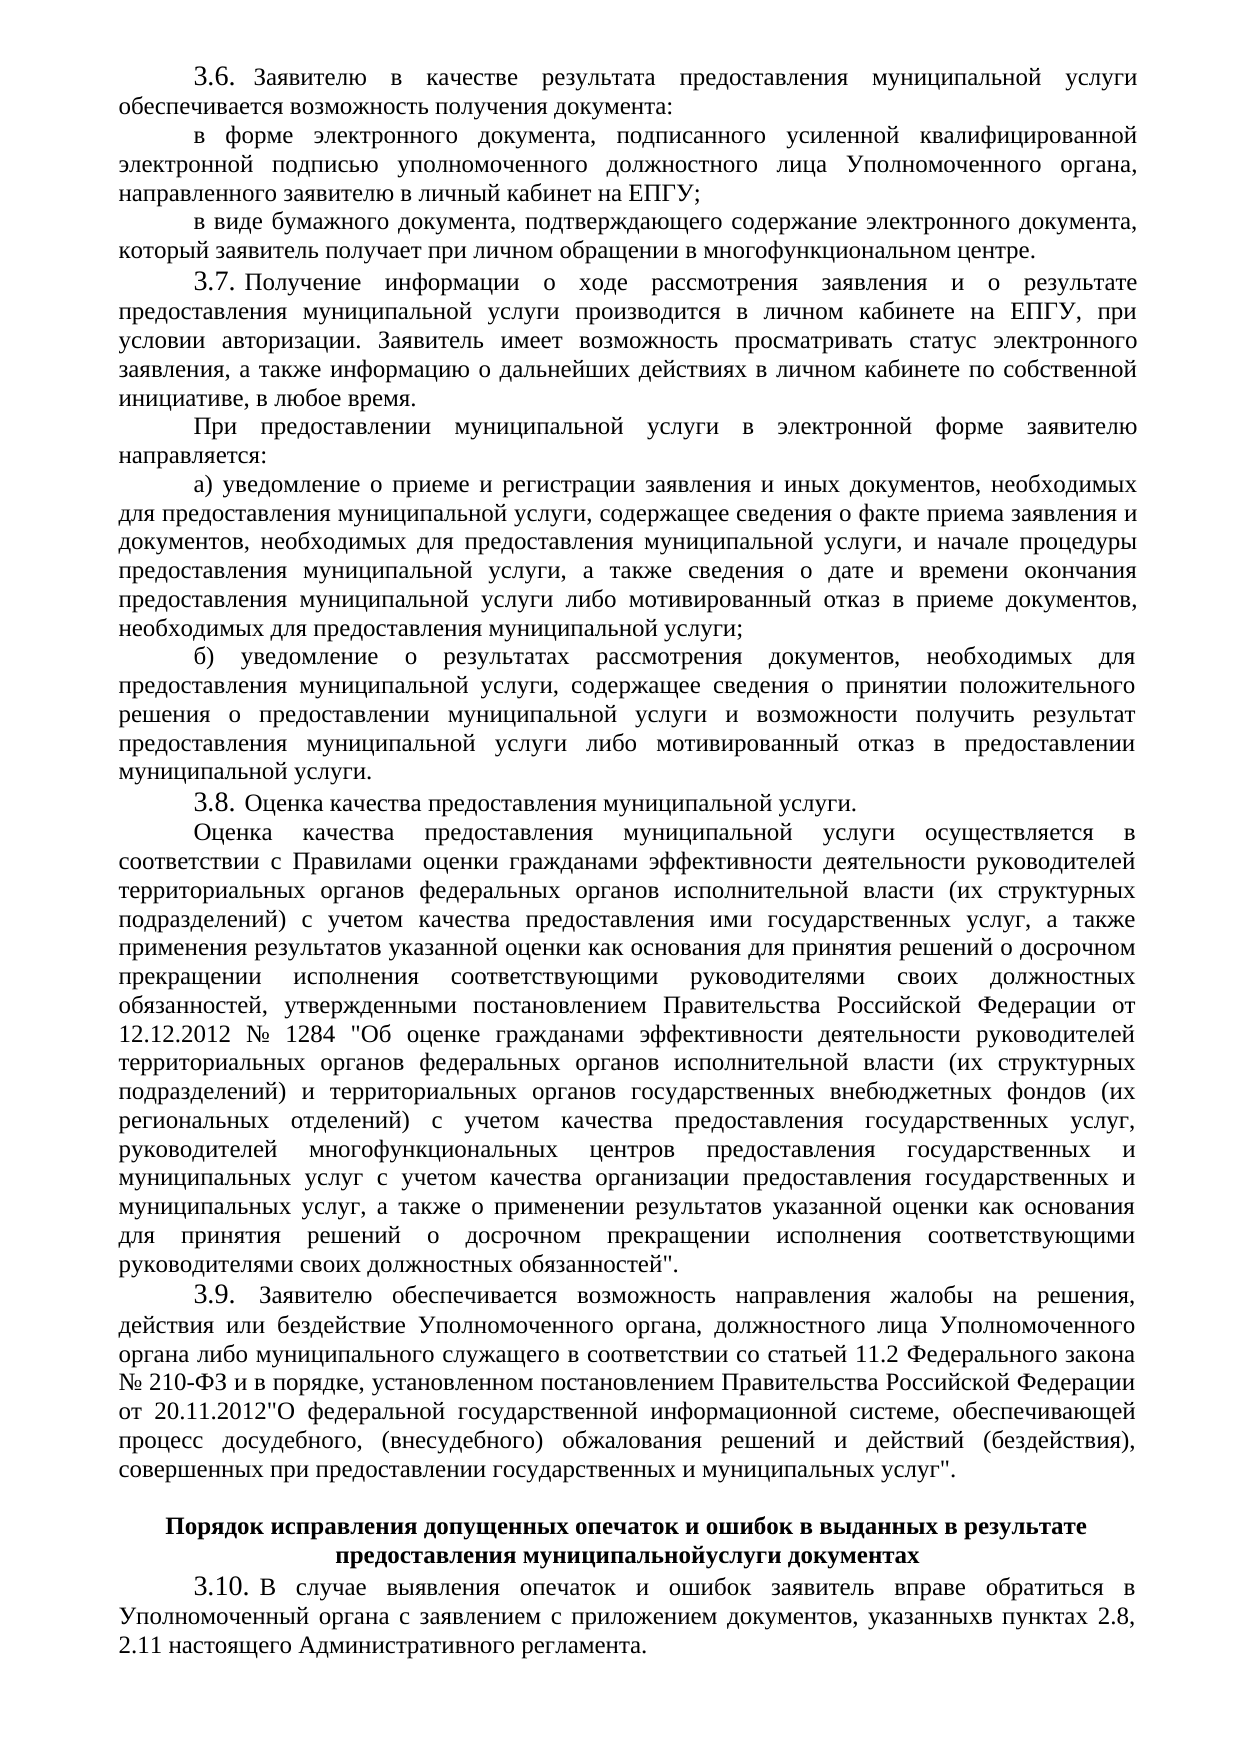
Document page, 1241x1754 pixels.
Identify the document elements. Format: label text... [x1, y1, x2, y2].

text в виде бумажного документа, подтверждающего содержание электронного документа, который заявитель получает при личном обращении в многофункциональном центре. [118, 206, 1138, 264]
text При предоставлении муниципальной услуги в электронной форме заявителю направляется: [118, 411, 1138, 469]
subtitle Порядок исправления допущенных опечаток и ошибок в выданных в результате предоставления муниципальнойуслуги документах [116, 1511, 1136, 1569]
list Получение информации о ходе рассмотрения заявления и о результате предоставления муниципальной услуги производится в личном кабинете на ЕПГУ, при условии авторизации. Заявитель имеет возможность просматривать статус электронного заявления, а также информацию о дальнейших действиях в личном кабинете по собственной инициативе, в любое время. [118, 264, 1138, 411]
text а) уведомление о приеме и регистрации заявления и иных документов, необходимых для предоставления муниципальной услуги, содержащее сведения о факте приема заявления и документов, необходимых для предоставления муниципальной услуги, и начале процедуры предоставления муниципальной услуги, а также сведения о дате и времени окончания предоставления муниципальной услуги либо мотивированный отказ в приеме документов, необходимых для предоставления муниципальной услуги; [118, 469, 1138, 641]
list Оценка качества предоставления муниципальной услуги. [118, 785, 1138, 817]
text в форме электронного документа, подписанного усиленной квалифицированной электронной подписью уполномоченного должностного лица Уполномоченного органа, направленного заявителю в личный кабинет на ЕПГУ; [118, 120, 1138, 206]
text Оценка качества предоставления муниципальной услуги осуществляется в соответствии с Правилами оценки гражданами эффективности деятельности руководителей территориальных органов федеральных органов исполнительной власти (их структурных подразделений) с учетом качества предоставления ими государственных услуг, а также применения результатов указанной оценки как основания для принятия решений о досрочном прекращении исполнения соответствующими руководителями своих должностных обязанностей, утвержденными постановлением Правительства Российской Федерации от 12.12.2012 № 1284 "Об оценке гражданами эффективности деятельности руководителей территориальных органов федеральных органов исполнительной власти (их структурных подразделений) и территориальных органов государственных внебюджетных фондов (их региональных отделений) с учетом качества предоставления государственных услуг, руководителей многофункциональных центров предоставления государственных и муниципальных услуг с учетом качества организации предоставления государственных и муниципальных услуг, а также о применении результатов указанной оценки как основания для принятия решений о досрочном прекращении исполнения соответствующими руководителями своих должностных обязанностей". [118, 817, 1136, 1277]
text б) уведомление о результатах рассмотрения документов, необходимых для предоставления муниципальной услуги, содержащее сведения о принятии положительного решения о предоставлении муниципальной услуги и возможности получить результат предоставления муниципальной услуги либо мотивированный отказ в предоставлении муниципальной услуги. [118, 641, 1136, 785]
list Заявителю обеспечивается возможность направления жалобы на решения, действия или бездействие Уполномоченного органа, должностного лица Уполномоченного органа либо муниципального служащего в соответствии со статьей 11.2 Федерального закона № 210-ФЗ и в порядке, установленном постановлением Правительства Российской Федерации от 20.11.2012"О федеральной государственной информационной системе, обеспечивающей процесс досудебного, (внесудебного) обжалования решений и действий (бездействия), совершенных при предоставлении государственных и муниципальных услуг". [118, 1277, 1136, 1482]
list В случае выявления опечаток и ошибок заявитель вправе обратиться в Уполномоченный органа с заявлением с приложением документов, указанныхв пунктах 2.8, 2.11 настоящего Административного регламента. [118, 1569, 1136, 1658]
list Заявителю в качестве результата предоставления муниципальной услуги обеспечивается возможность получения документа: [118, 59, 1138, 120]
